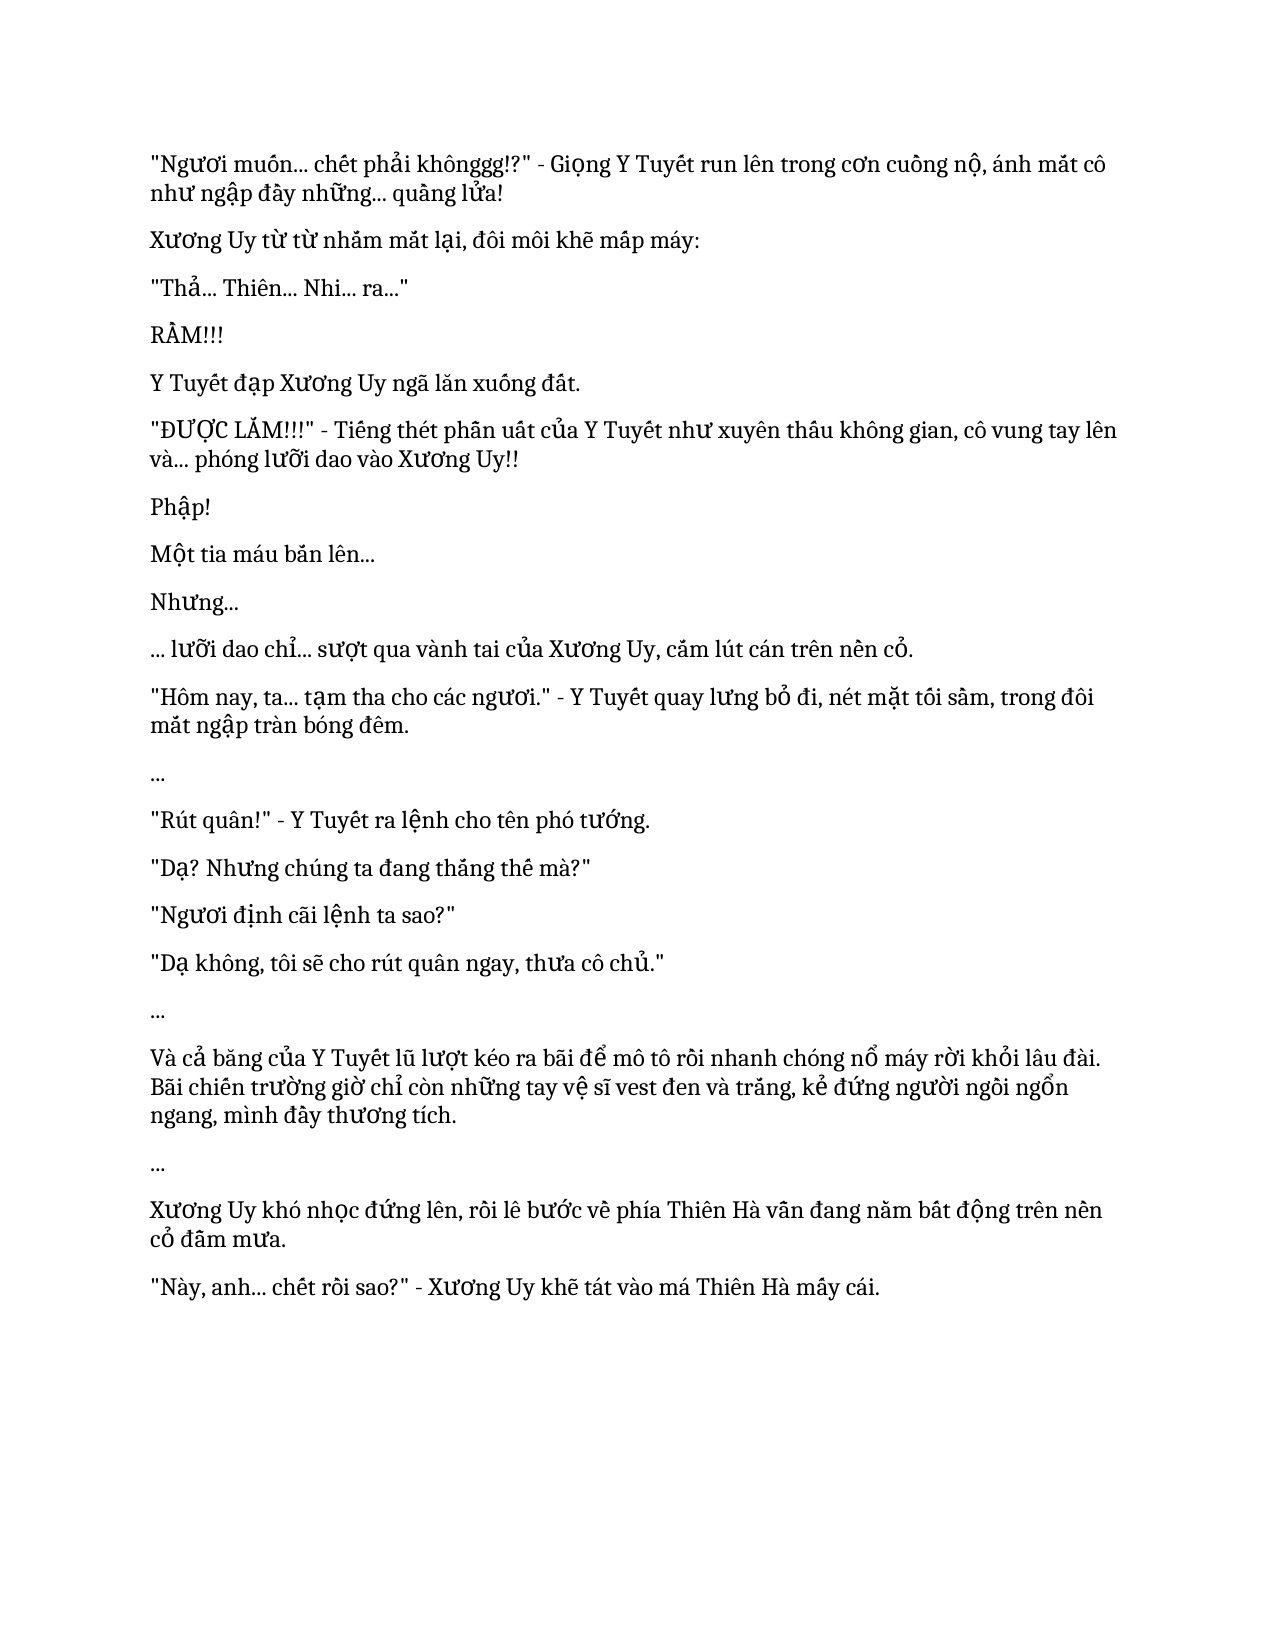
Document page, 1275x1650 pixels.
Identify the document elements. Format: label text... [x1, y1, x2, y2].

text "Dạ không, tôi sẽ cho rút quân ngay, thưa cô chủ." [150, 949, 1125, 977]
text Một tia máu bắn lên... [150, 540, 1125, 569]
text ... [150, 1149, 1125, 1177]
text Và cả băng của Y Tuyết lũ lượt kéo ra bãi để mô tô rồi nhanh chóng nổ máy rời khỏi lâu đài. Bãi chiến trường giờ chỉ còn những tay vệ sĩ vest đen và trắng, kẻ đứng người ngồi ngổn ngang, mình đầy thương tích. [150, 1044, 1125, 1130]
text "Ngươi định cãi lệnh ta sao?" [150, 901, 1125, 930]
text "Này, anh... chết rồi sao?" - Xương Uy khẽ tát vào má Thiên Hà mấy cái. [150, 1272, 1125, 1359]
text RẦM!!! [150, 321, 1125, 350]
text "Thả... Thiên... Nhi... ra..." [150, 274, 1125, 302]
text Xương Uy từ từ nhắm mắt lại, đôi môi khẽ mấp máy: [150, 226, 1125, 255]
text "Dạ? Nhưng chúng ta đang thắng thế mà?" [150, 854, 1125, 882]
text Y Tuyết đạp Xương Uy ngã lăn xuống đất. [150, 369, 1125, 397]
text ... [150, 759, 1125, 787]
text "Ngươi muốn... chết phải khônggg!?" - Giọng Y Tuyết run lên trong cơn cuồng nộ, ánh mắt cô như ngập đầy những... quầng lửa! [150, 150, 1125, 207]
text "ĐƯỢC LẮM!!!" - Tiếng thét phẫn uất của Y Tuyết như xuyên thấu không gian, cô vung tay lên và... phóng lưỡi dao vào Xương Uy!! [150, 416, 1125, 474]
text "Rút quân!" - Y Tuyết ra lệnh cho tên phó tướng. [150, 806, 1125, 835]
text ... [150, 996, 1125, 1025]
text Xương Uy khó nhọc đứng lên, rồi lê bước về phía Thiên Hà vẫn đang nằm bất động trên nền cỏ đẫm mưa. [150, 1196, 1125, 1254]
text Nhưng... [150, 587, 1125, 616]
text "Hôm nay, ta... tạm tha cho các ngươi." - Y Tuyết quay lưng bỏ đi, nét mặt tối sầm, trong đôi mắt ngập tràn bóng đêm. [150, 682, 1125, 740]
text ... lưỡi dao chỉ... sượt qua vành tai của Xương Uy, cắm lút cán trên nền cỏ. [150, 635, 1125, 664]
text Phập! [150, 492, 1125, 521]
